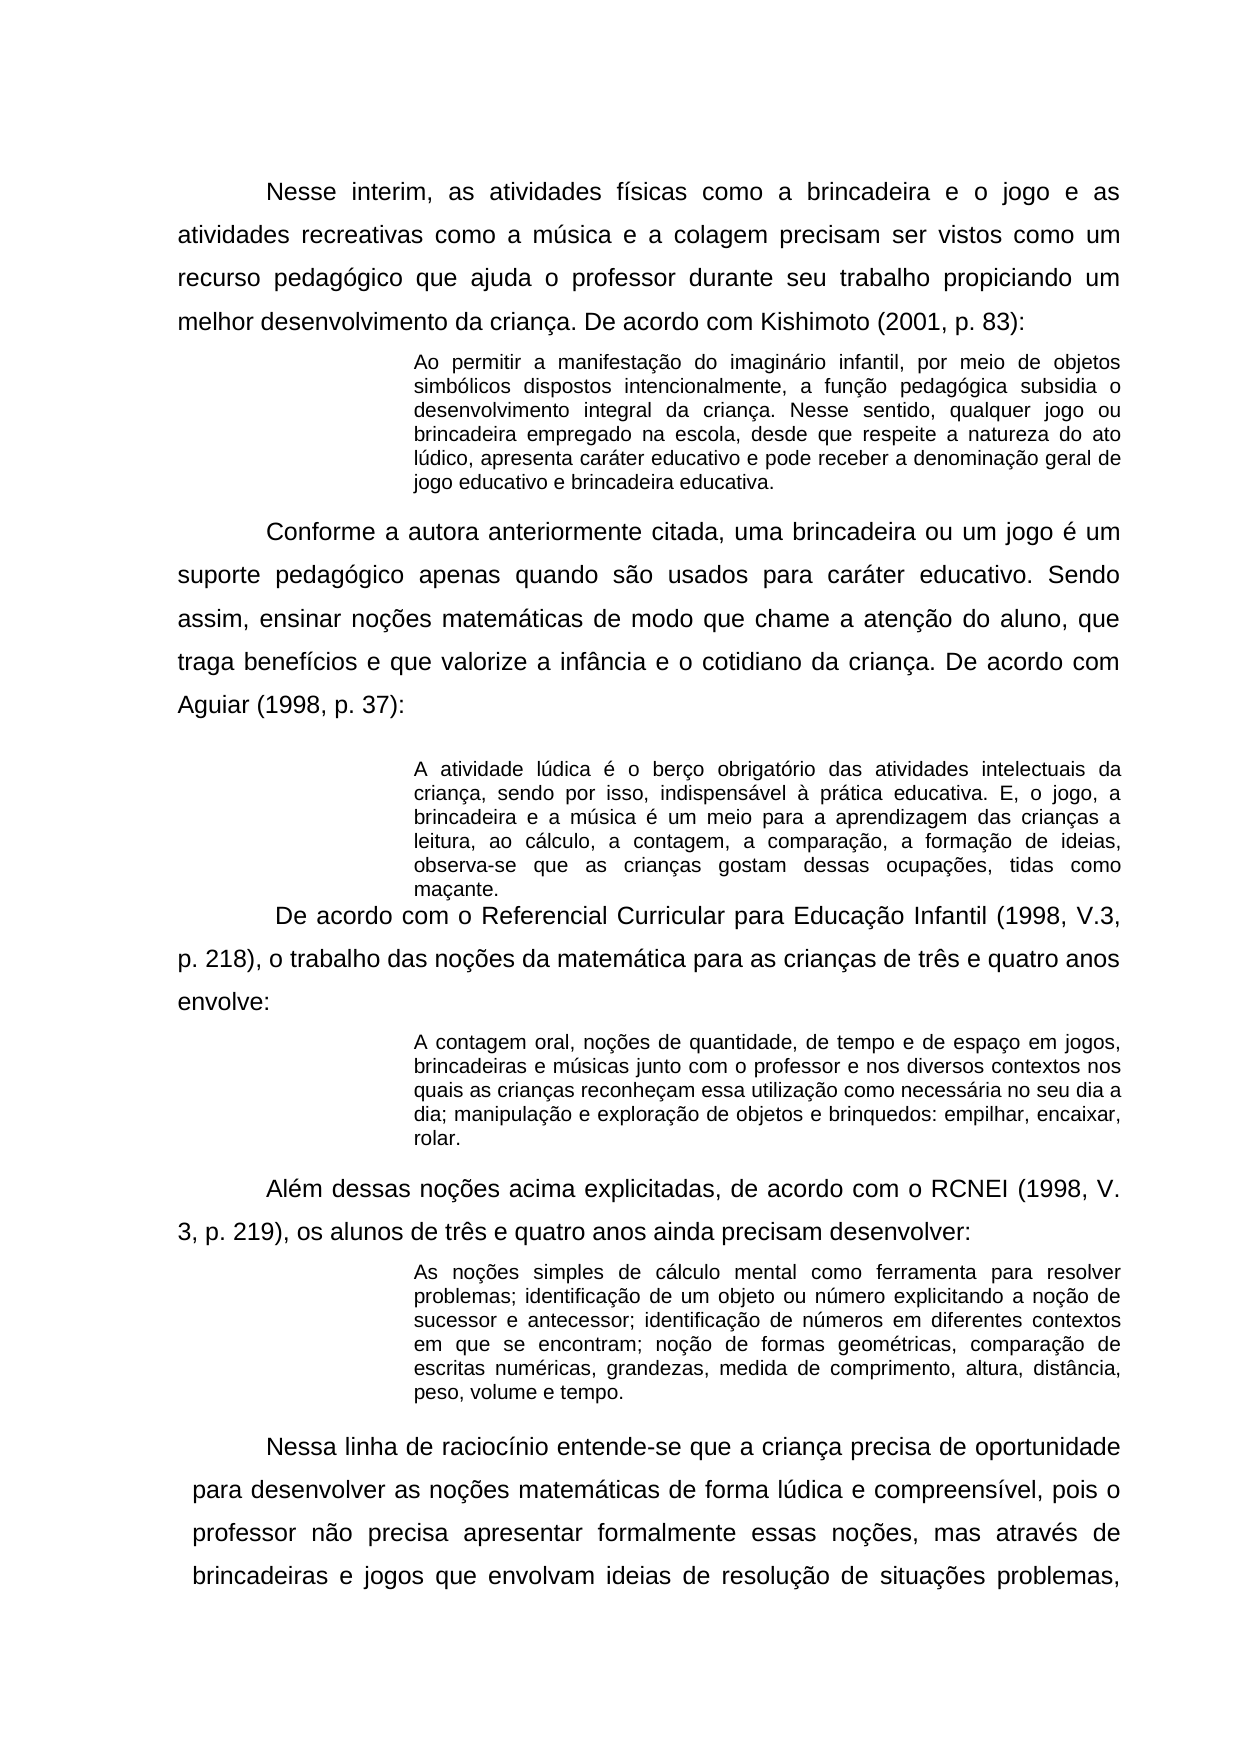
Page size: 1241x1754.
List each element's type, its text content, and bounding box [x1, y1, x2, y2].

text A atividade lúdica é o berço obrigatório das atividades intelectuais da criança, sendo por isso, indispensável à prática educativa. E, o jogo, a brincadeira e a música é um meio para a aprendizagem das crianças a leitura, ao cálculo, a contagem, a comparação, a formação de ideias, observa-se que as crianças gostam dessas ocupações, tidas como maçante. [413, 757, 1122, 901]
text Nesse interim, as atividades físicas como a brincadeira e o jogo e as atividades recreativas como a música e a colagem precisam ser vistos como um recurso pedagógico que ajuda o professor durante seu trabalho propiciando um melhor desenvolvimento da criança. De acordo com Kishimoto (2001, p. 83): [177, 177, 1122, 335]
text A contagem oral, noções de quantidade, de tempo e de espaço em jogos, brincadeiras e músicas junto com o professor e nos diversos contextos nos quais as crianças reconheçam essa utilização como necessária no seu dia a dia; manipulação e exploração de objetos e brinquedos: empilhar, encaixar, rolar. [413, 1030, 1122, 1150]
text De acordo com o Referencial Curricular para Educação Infantil (1998, V.3, p. 218), o trabalho das noções da matemática para as crianças de três e quatro anos envolve: [177, 901, 1122, 1016]
text Ao permitir a manifestação do imaginário infantil, por meio de objetos simbólicos dispostos intencionalmente, a função pedagógica subsidia o desenvolvimento integral da criança. Nesse sentido, qualquer jogo ou brincadeira empregado na escola, desde que respeite a natureza do ato lúdico, apresenta caráter educativo e pode receber a denominação geral de jogo educativo e brincadeira educativa. [413, 350, 1122, 493]
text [192, 1432, 1122, 1590]
text Conforme a autora anteriormente citada, uma brincadeira ou um jogo é um suporte pedagógico apenas quando são usados para caráter educativo. Sendo assim, ensinar noções matemáticas de modo que chame a atenção do aluno, que traga benefícios e que valorize a infância e o cotidiano da criança. De acordo com Aguiar (1998, p. 37): [177, 517, 1122, 719]
text As noções simples de cálculo mental como ferramenta para resolver problemas; identificação de um objeto ou número explicitando a noção de sucessor e antecessor; identificação de números em diferentes contextos em que se encontram; noção de formas geométricas, comparação de escritas numéricas, grandezas, medida de comprimento, altura, distância, peso, volume e tempo. [413, 1260, 1122, 1404]
text Além dessas noções acima explicitadas, de acordo com o RCNEI (1998, V. 3, p. 219), os alunos de três e quatro anos ainda precisam desenvolver: [177, 1174, 1122, 1246]
